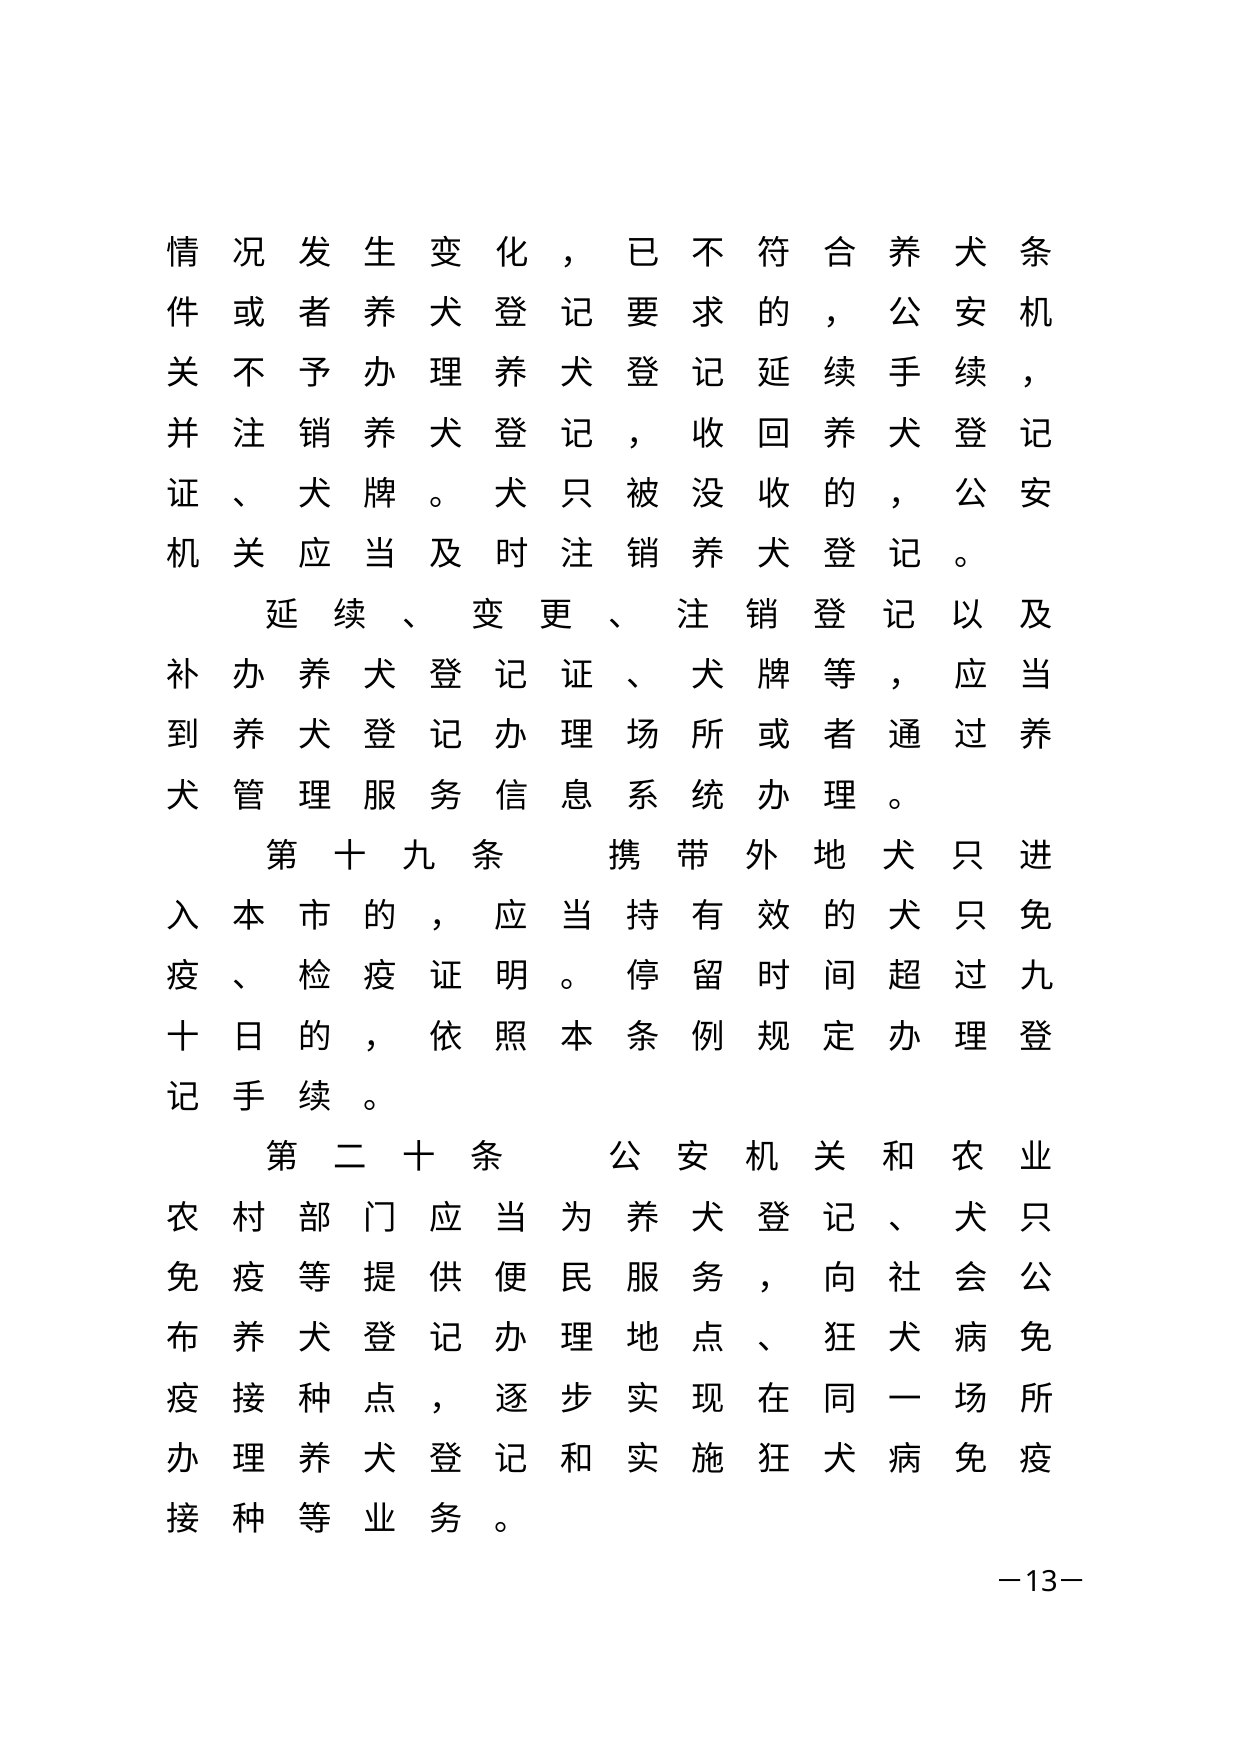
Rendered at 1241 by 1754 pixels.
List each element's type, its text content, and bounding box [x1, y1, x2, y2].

text 养犬人及其饲养犬只的客观情况发生变化，已不符合养犬条件或者养犬登记要求的，公安机关不予办理养犬登记延续手续，并注销养犬登记，收回养犬登记证、犬牌。犬只被没收的，公安机关应当及时注销养犬登记。 [167, 219, 1085, 581]
text 第十九条 携带外地犬只进入本市的，应当持有效的犬只免疫、检疫证明。停留时间超过九十日的，依照本条例规定办理登记手续。 [167, 823, 1085, 1124]
text 第二十条 公安机关和农业农村部门应当为养犬登记、犬只免疫等提供便民服务，向社会公布养犬登记办理地点、狂犬病免疫接种点，逐步实现在同一场所办理养犬登记和实施狂犬病免疫接种等业务。 [167, 1124, 1085, 1546]
text 延续、变更、注销登记以及补办养犬登记证、犬牌等，应当到养犬登记办理场所或者通过养犬管理服务信息系统办理。 [167, 581, 1085, 823]
